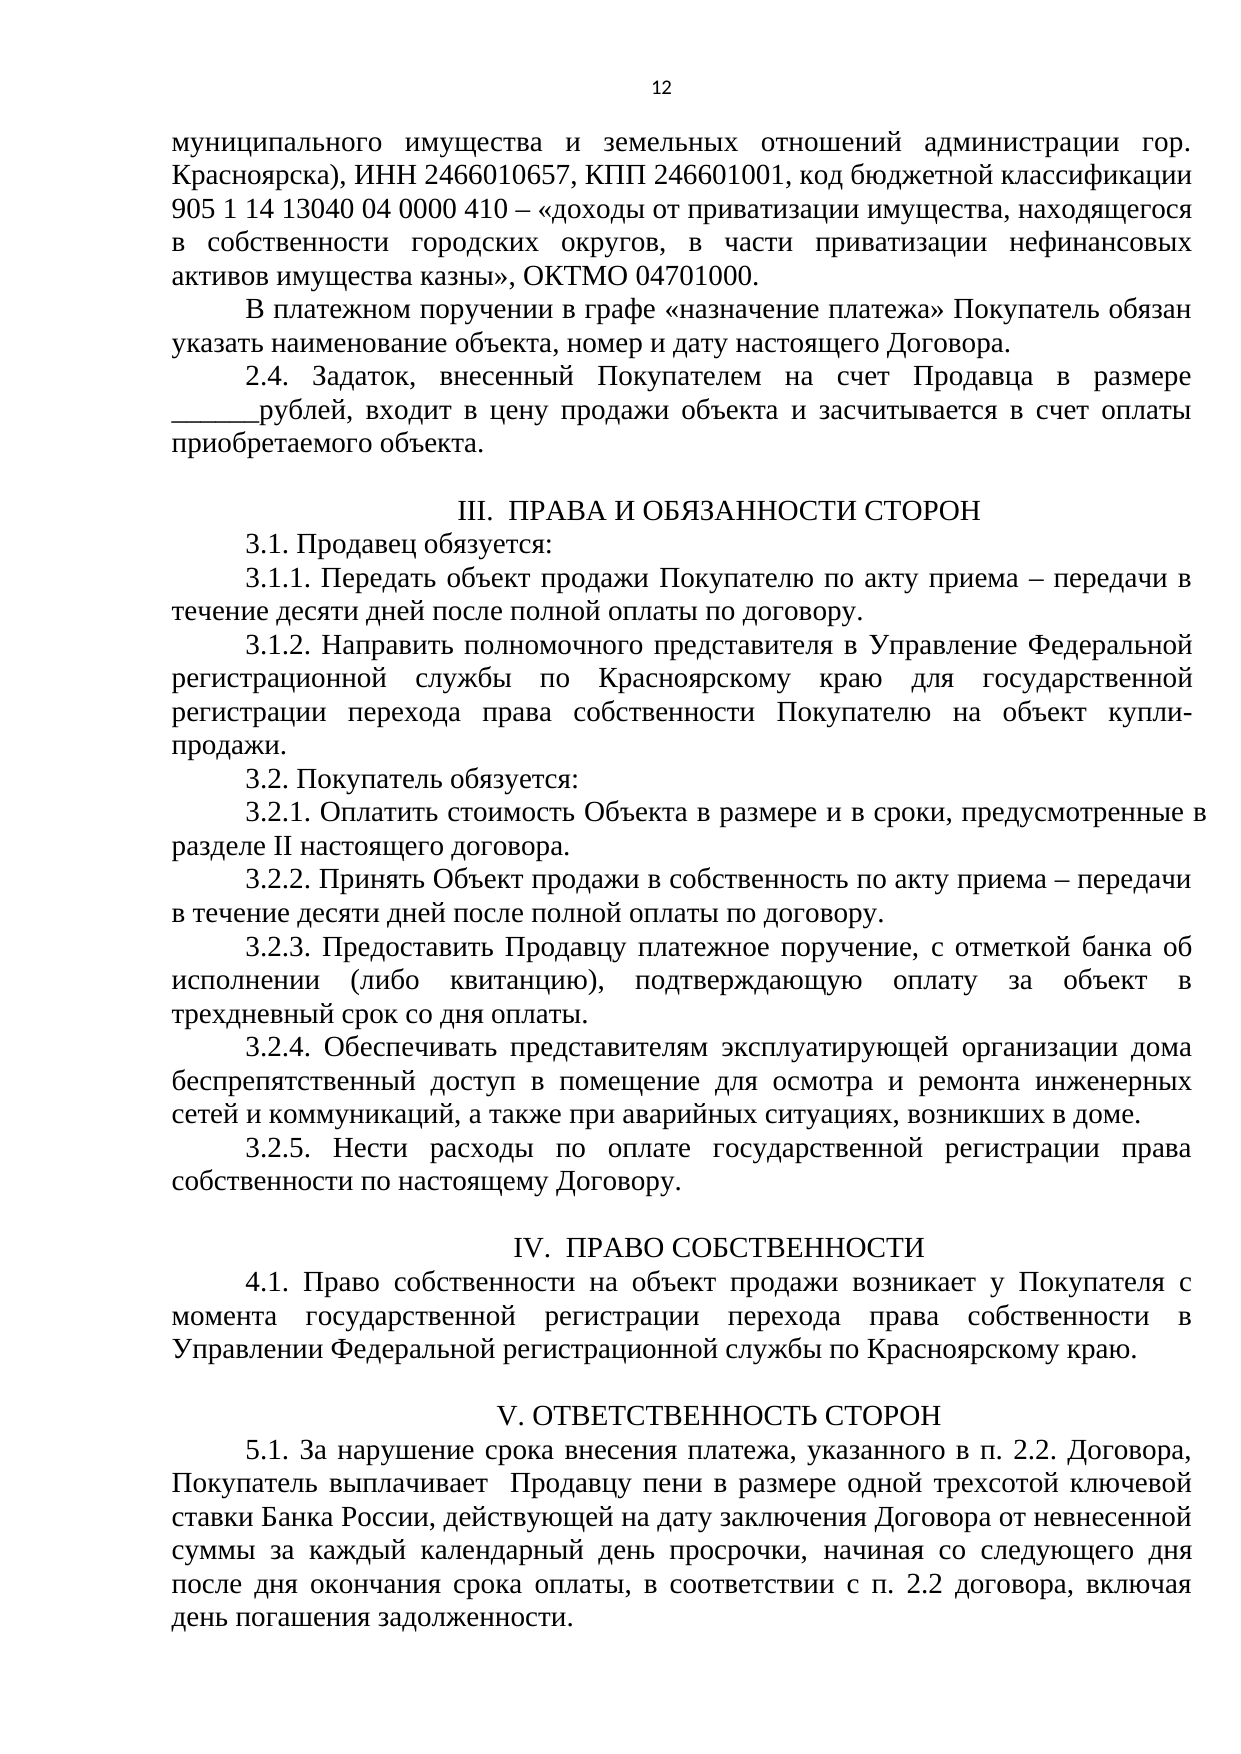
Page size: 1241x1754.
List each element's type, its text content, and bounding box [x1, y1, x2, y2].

text 2.4. Задаток, внесенный Покупателем на счет Продавца в размере ______рублей, входит в цену продажи объекта и засчитывается в счет оплаты приобретаемого объекта. [171, 358, 1193, 459]
text 3.1. Продавец обязуется: [171, 526, 1193, 560]
text 4.1. Право собственности на объект продажи возникает у Покупателя с момента государственной регистрации перехода права собственности в Управлении Федеральной регистрационной службы по Красноярскому краю. [171, 1264, 1193, 1365]
text В платежном поручении в графе «назначение платежа» Покупатель обязан указать наименование объекта, номер и дату настоящего Договора. [171, 291, 1193, 358]
text 5.1. За нарушение срока внесения платежа, указанного в п. 2.2. Договора, Покупатель выплачивает Продавцу пени в размере одной трехсотой ключевой ставки Банка России, действующей на дату заключения Договора от невнесенной суммы за каждый календарный день просрочки, начиная со следующего дня после дня окончания срока оплаты, в соответствии с п. 2.2 договора, включая день погашения задолженности. [171, 1432, 1193, 1633]
text 3.2.3. Предоставить Продавцу платежное поручение, c отметкой банка об исполнении (либо квитанцию), подтверждающую оплату за объект в трехдневный срок со дня оплаты. [171, 929, 1193, 1029]
text III. ПРАВА И ОБЯЗАННОСТИ СТОРОН [171, 493, 1193, 526]
text 3.2. Покупатель обязуется: [171, 761, 1193, 794]
text 3.2.5. Нести расходы по оплате государственной регистрации права собственности по настоящему Договору. [171, 1130, 1193, 1197]
text 3.2.2. Принять Объект продажи в собственность по акту приема – передачи в течение десяти дней после полной оплаты по договору. [171, 862, 1193, 929]
text V. ОТВЕТСТВЕННОСТЬ СТОРОН [171, 1398, 1193, 1432]
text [171, 124, 1193, 291]
text 3.1.1. Передать объект продажи Покупателю по акту приема – передачи в течение десяти дней после полной оплаты по договору. [171, 560, 1193, 627]
text 3.1.2. Направить полномочного представителя в Управление Федеральной регистрационной службы по Красноярскому краю для государственной регистрации перехода права собственности Покупателю на объект купли-продажи. [171, 627, 1193, 761]
text 3.2.1. Оплатить стоимость Объекта в размере и в сроки, предусмотренные в разделе II настоящего договора. [171, 794, 1208, 862]
text IV. ПРАВО СОБСТВЕННОСТИ [171, 1231, 1193, 1264]
text 3.2.4. Обеспечивать представителям эксплуатирующей организации дома беспрепятственный доступ в помещение для осмотра и ремонта инженерных сетей и коммуникаций, а также при аварийных ситуациях, возникших в доме. [171, 1029, 1193, 1130]
